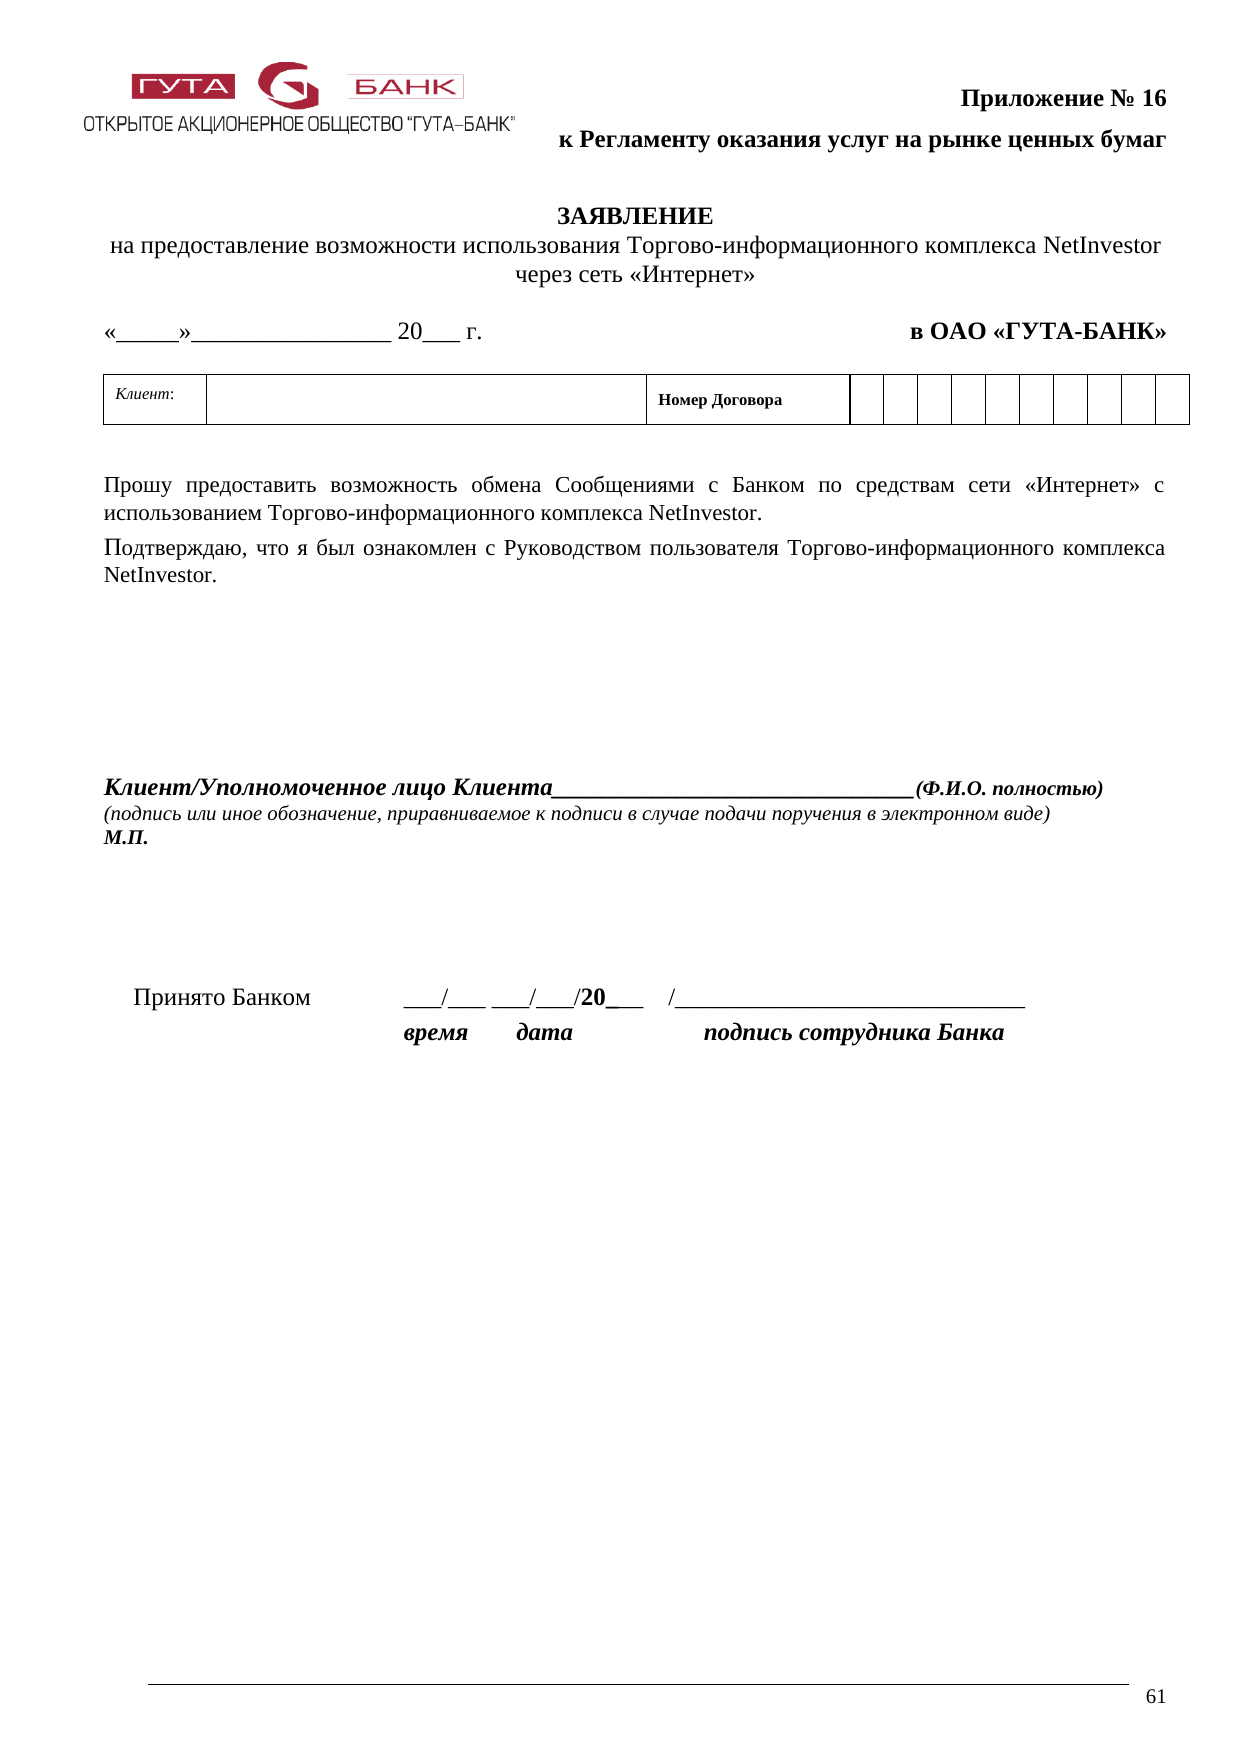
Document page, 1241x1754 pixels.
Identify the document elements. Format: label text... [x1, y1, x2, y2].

table_header [1020, 375, 1053, 423]
table_header [884, 375, 917, 423]
table_cell [884, 425, 918, 430]
text Приложение № 16 [515, 83, 1166, 112]
text время дата подпись сотрудника Банка [103, 1017, 1152, 1046]
table_cell [206, 425, 647, 430]
text Прошу предоставить возможность обмена Сообщениями с Банком по средствам сети «Интернет» с использованием Торгово-информационного комплекса NetInvestor. [103, 471, 1166, 526]
table_header [1088, 375, 1121, 423]
table_cell [647, 425, 850, 430]
table_header [1122, 375, 1155, 423]
table_cell [850, 425, 884, 430]
table_cell [1054, 425, 1088, 430]
table_cell [986, 425, 1020, 430]
table_cell [1020, 425, 1054, 430]
text М.П. [103, 825, 1226, 849]
table_header [1156, 375, 1189, 423]
table_header [1054, 375, 1087, 423]
table_header Клиент: [104, 375, 206, 423]
table_cell [952, 425, 986, 430]
table_header [207, 375, 646, 423]
table_header Номер Договора [647, 375, 849, 423]
text на предоставление возможности использования Торгово-информационного комплекса NetInvestor через сеть «Интернет» [103, 230, 1167, 287]
picture [83, 62, 515, 134]
table_header [851, 375, 883, 423]
text Подтверждаю, что я был ознакомлен с Руководством пользователя Торгово-информационного комплекса NetInvestor. [103, 532, 1166, 587]
text Клиент/Уполномоченное лицо Клиента_____________________________(Ф.И.О. полностью) [103, 772, 1166, 801]
table_cell [104, 425, 206, 430]
text к Регламенту оказания услуг на рынке ценных бумаг [103, 124, 1166, 153]
table_cell [918, 425, 952, 430]
table_cell [1088, 425, 1122, 430]
table_header [952, 375, 985, 423]
table_header [986, 375, 1019, 423]
subtitle Принято Банком ___/___ ___/___/20___ /____________________________ [133, 982, 1166, 1011]
text (подпись или иное обозначение, приравниваемое к подписи в случае подачи поручения в электронном виде) [103, 801, 1226, 825]
text Заявление [103, 201, 1167, 230]
text «_____»________________ 20___ г. в ОАО «ГУТА-БАНК» [103, 316, 1167, 345]
table_header [918, 375, 951, 423]
